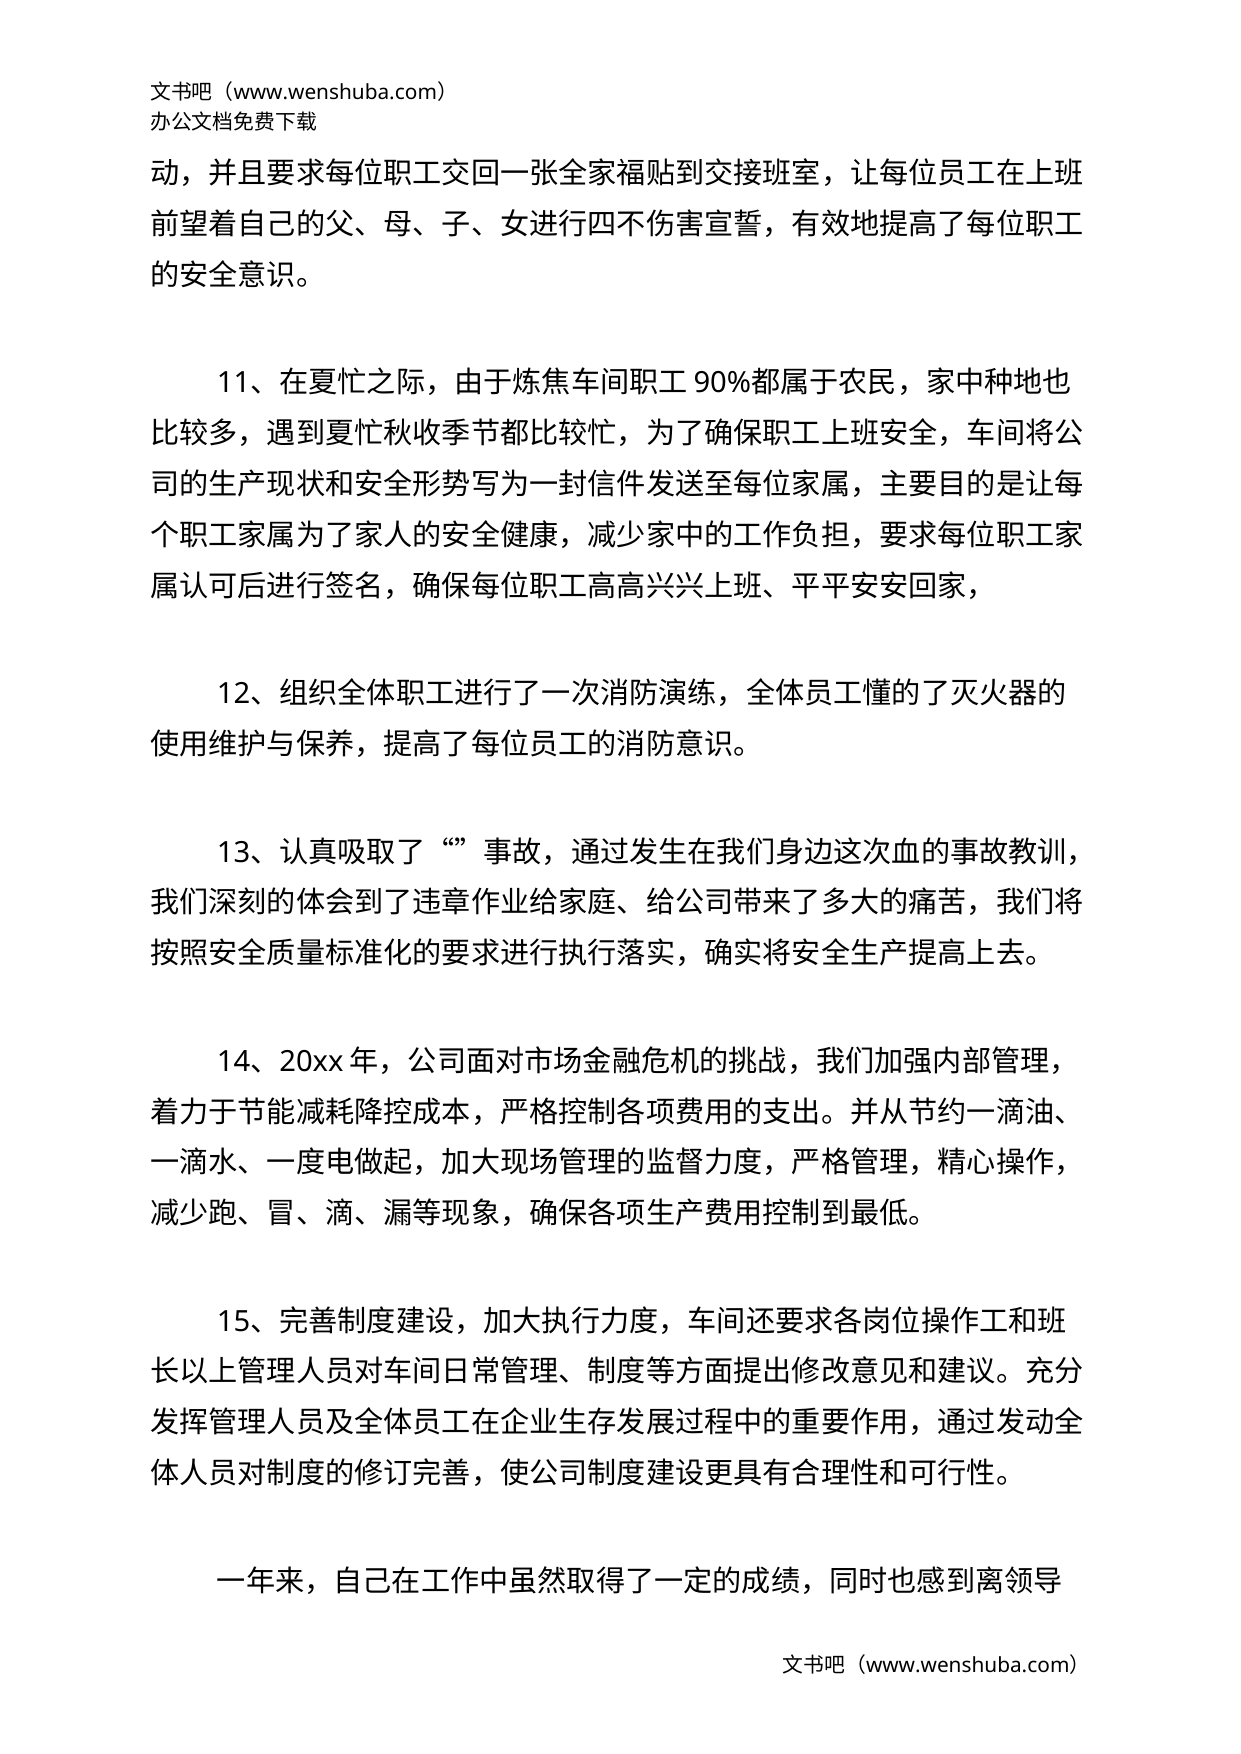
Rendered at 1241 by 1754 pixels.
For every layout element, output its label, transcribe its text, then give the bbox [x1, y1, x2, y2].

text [150, 1557, 1090, 1599]
text 13、认真吸取了“”事故，通过发生在我们身边这次血的事故教训，我们深刻的体会到了违章作业给家庭、给公司带来了多大的痛苦，我们将按照安全质量标准化的要求进行执行落实，确实将安全生产提高上去。 [150, 828, 1090, 972]
text 12、组织全体职工进行了一次消防演练，全体员工懂的了灭火器的使用维护与保养，提高了每位员工的消防意识。 [150, 670, 1090, 763]
text 14、20xx年，公司面对市场金融危机的挑战，我们加强内部管理，着力于节能减耗降控成本，严格控制各项费用的支出。并从节约一滴油、一滴水、一度电做起，加大现场管理的监督力度，严格管理，精心操作，减少跑、冒、滴、漏等现象，确保各项生产费用控制到最低。 [150, 1037, 1090, 1232]
text 11、在夏忙之际，由于炼焦车间职工90%都属于农民，家中种地也比较多，遇到夏忙秋收季节都比较忙，为了确保职工上班安全，车间将公司的生产现状和安全形势写为一封信件发送至每位家属，主要目的是让每个职工家属为了家人的安全健康，减少家中的工作负担，要求每位职工家属认可后进行签名，确保每位职工高高兴兴上班、平平安安回家， [150, 359, 1090, 604]
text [150, 150, 1090, 294]
text 15、完善制度建设，加大执行力度，车间还要求各岗位操作工和班长以上管理人员对车间日常管理、制度等方面提出修改意见和建议。充分发挥管理人员及全体员工在企业生存发展过程中的重要作用，通过发动全体人员对制度的修订完善，使公司制度建设更具有合理性和可行性。 [150, 1297, 1090, 1492]
